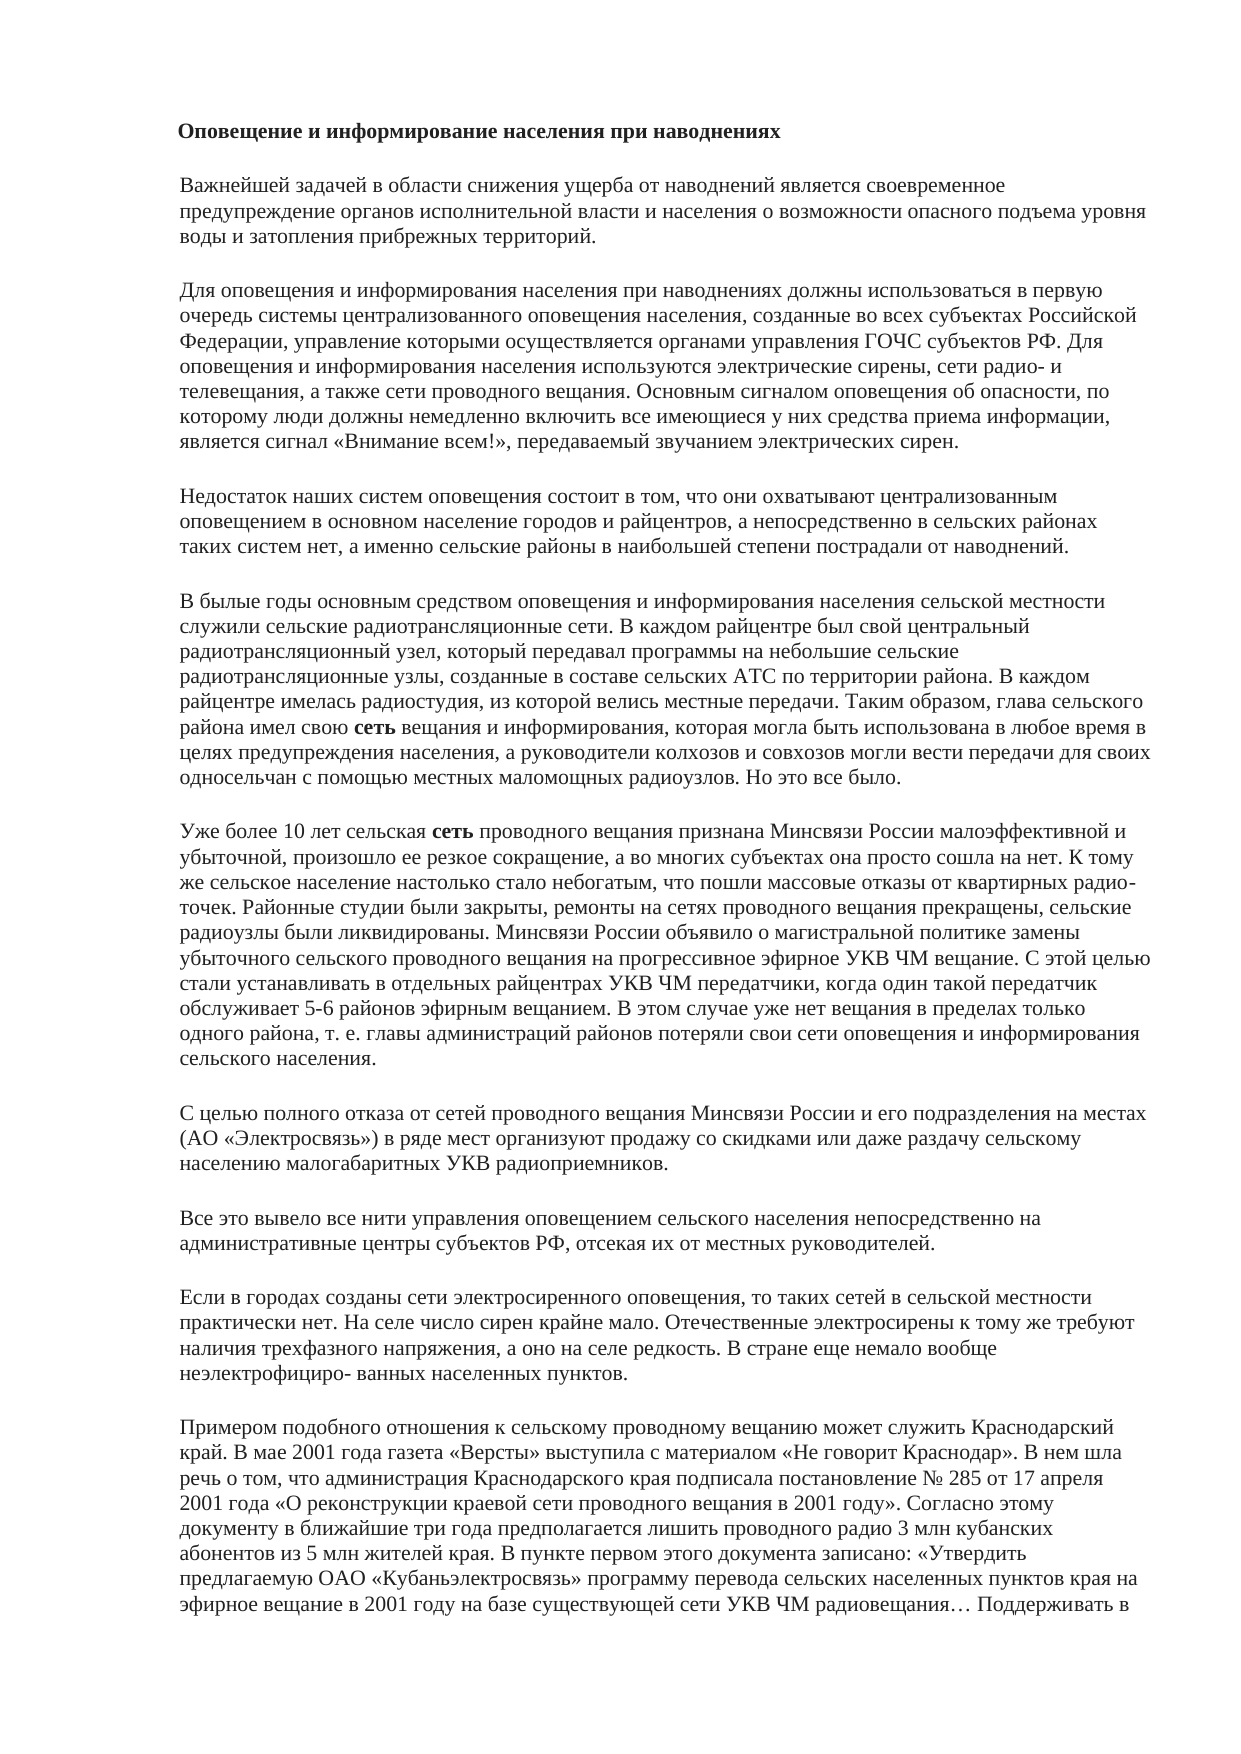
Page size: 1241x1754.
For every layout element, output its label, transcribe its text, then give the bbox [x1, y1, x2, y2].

text Недостаток наших систем оповещения состоит в том, что они охватывают централизованным оповещением в основном население городов и райцентров, а непосредственно в сельских районах таких систем нет, а именно сельские районы в наибольшей степени пострадали от наводнений. [179, 483, 1152, 558]
text С целью полного отказа от сетей проводного вещания Минсвязи России и его подразделения на местах (АО «Электросвязь») в ряде мест организуют продажу со скидками или даже раздачу сельскому населению малогабаритных УКВ радиоприемников. [179, 1100, 1152, 1175]
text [179, 1414, 1152, 1616]
text Все это вывело все нити управления оповещением сельского населения непосредственно на административные центры субъектов РФ, отсекая их от местных руководителей. [179, 1204, 1152, 1255]
text Важнейшей задачей в области снижения ущерба от наводнений является своевременное предупреждение органов исполнительной власти и населения о возможности опасного подъема уровня воды и затопления прибрежных территорий. [179, 172, 1152, 248]
text Уже более 10 лет сельская сеть проводного вещания признана Минсвязи России малоэффективной и убыточной, произошло ее резкое сокращение, а во многих субъектах она просто сошла на нет. К тому же сельское население настолько стало небогатым, что пошли массовые отказы от квартирных радиоточек. Районные студии были закрыты, ремонты на сетях проводного вещания прекращены, сельские радиоузлы были ликвидированы. Минсвязи России объявило о магистральной политике замены убыточного сельского проводного вещания на прогрессивное эфирное УКВ ЧМ вещание. С этой целью стали устанавливать в отдельных райцентрах УКВ ЧМ передатчики, когда один такой передатчик обслуживает 5-6 районов эфирным вещанием. В этом случае уже нет вещания в пределах только одного района, т. е. главы администраций районов потеряли свои сети оповещения и информирования сельского населения. [179, 818, 1152, 1071]
text Для оповещения и информирования населения при наводнениях должны использоваться в первую очередь системы централизованного оповещения населения, созданные во всех субъектах Российской Федерации, управление которыми осуществляется органами управления ГОЧС субъектов РФ. Для оповещения и информирования населения используются электрические сирены, сети радио- и телевещания, а также сети проводного вещания. Основным сигналом оповещения об опасности, по которому люди должны немедленно включить все имеющиеся у них средства приема информации, является сигнал «Внимание всем!», передаваемый звучанием электрических сирен. [179, 277, 1152, 454]
text Если в городах созданы сети электросиренного оповещения, то таких сетей в сельской местности практически нет. На селе число сирен крайне мало. Отечественные электросирены к тому же требуют наличия трехфазного напряжения, а оно на селе редкость. В стране еще немало вообще неэлектрофициро- ванных населенных пунктов. [179, 1284, 1152, 1385]
text Оповещение и информирование населения при наводнениях [177, 118, 1152, 143]
text В былые годы основным средством оповещения и информирования населения сельской местности служили сельские радиотрансляционные сети. В каждом райцентре был свой центральный радиотрансляционный узел, который передавал программы на небольшие сельские радиотрансляционные узлы, созданные в составе сельских АТС по территории района. В каждом райцентре имелась радиостудия, из которой велись местные передачи. Таким образом, глава сельского района имел свою сеть вещания и информирования, которая могла быть использована в любое время в целях предупреждения населения, а руководители колхозов и совхозов могли вести передачи для своих односельчан с помощью местных маломощных радиоузлов. Но это все было. [179, 588, 1152, 789]
